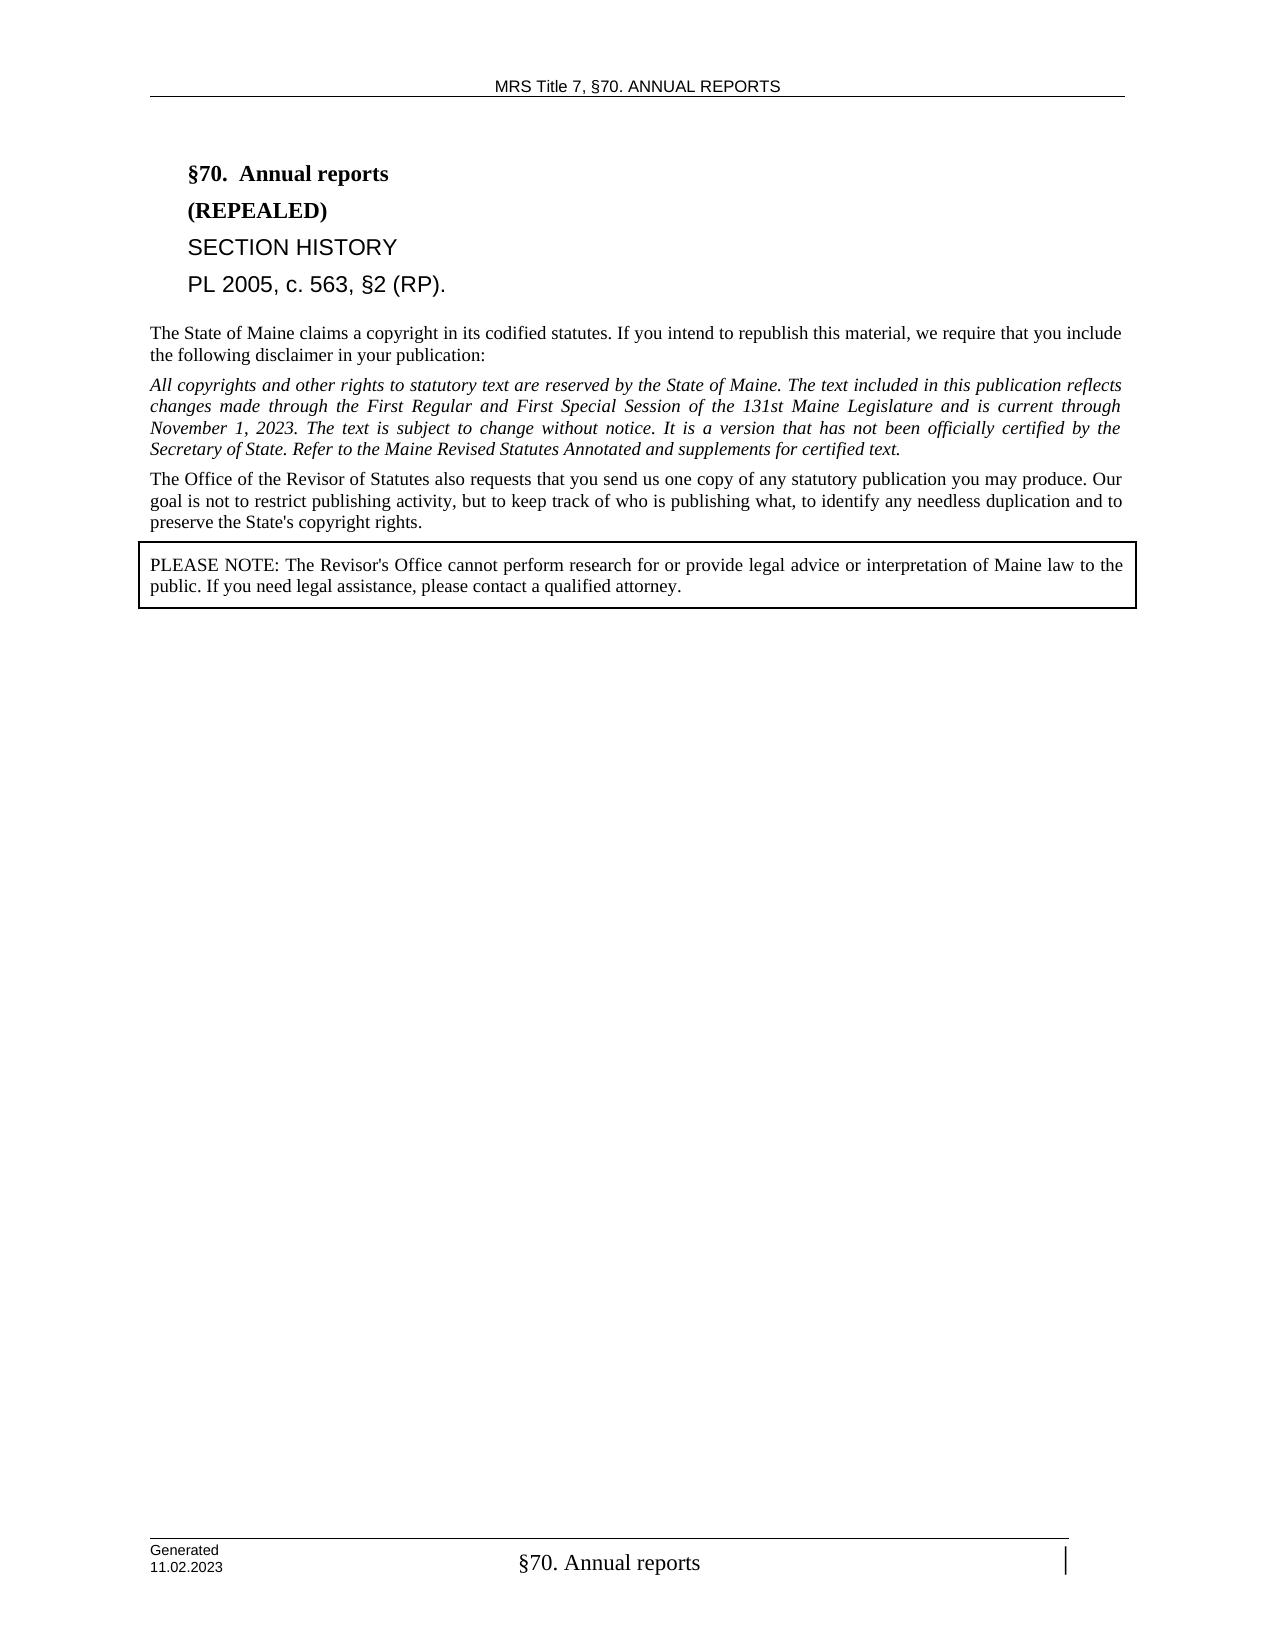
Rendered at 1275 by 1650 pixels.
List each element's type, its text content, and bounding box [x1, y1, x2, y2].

text (REPEALED) [187, 197, 1125, 223]
text All copyrights and other rights to statutory text are reserved by the State of Maine. The text included in this publication reflects changes made through the First Regular and First Special Session of the 131st Maine Legislature and is current through November 1, 2023 . The text is subject to change without notice. It is a version that has not been officially certified by the Secretary of State. Refer to the Maine Revised Statutes Annotated and supplements for certified text. [150, 373, 1125, 460]
text The Office of the Revisor of Statutes also requests that you send us one copy of any statutory publication you may produce. Our goal is not to restrict publishing activity, but to keep track of who is publishing what, to identify any needless duplication and to preserve the State's copyright rights. [150, 468, 1125, 533]
text PLEASE NOTE: The Revisor's Office cannot perform research for or provide legal advice or interpretation of Maine law to the public. If you need legal assistance, please contact a qualified attorney. [140, 543, 1135, 607]
text §70. Annual reports [187, 160, 1125, 187]
text SECTION HISTORY [187, 234, 1125, 260]
text PL 2005, c. 563, §2 (RP). [187, 271, 1125, 297]
text The State of Maine claims a copyright in its codified statutes. If you intend to republish this material, we require that you include the following disclaimer in your publication: [150, 322, 1125, 365]
